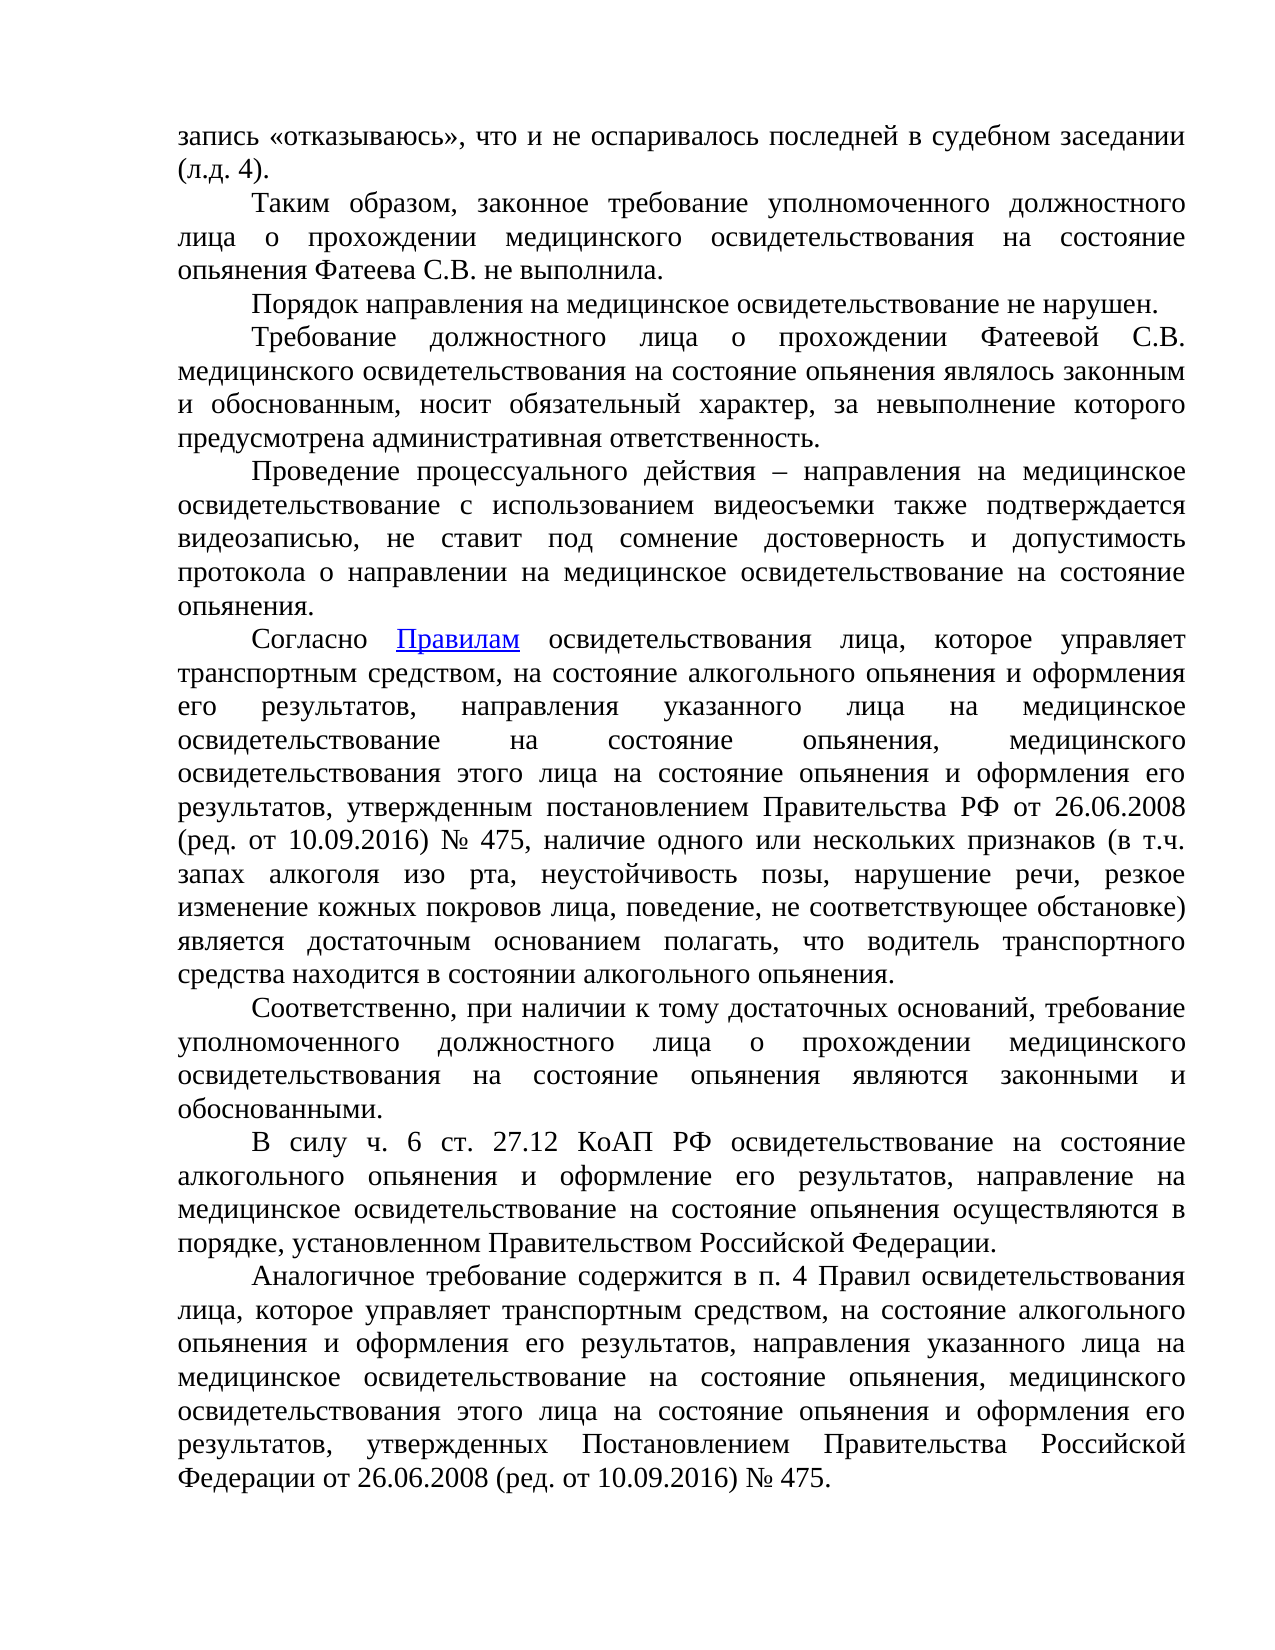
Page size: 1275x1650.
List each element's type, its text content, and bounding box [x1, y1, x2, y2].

text Проведение процессуального действия – направления на медицинское освидетельствование с использованием видеосъемки также подтверждается видеозаписью, не ставит под сомнение достоверность и допустимость протокола о направлении на медицинское освидетельствование на состояние опьянения. [177, 453, 1186, 621]
text Соответственно, при наличии к тому достаточных оснований, требование уполномоченного должностного лица о прохождении медицинского освидетельствования на состояние опьянения являются законными и обоснованными. [177, 990, 1186, 1124]
text Согласно Правилам освидетельствования лица, которое управляет транспортным средством, на состояние алкогольного опьянения и оформления его результатов, направления указанного лица на медицинское освидетельствование на состояние опьянения, медицинского освидетельствования этого лица на состояние опьянения и оформления его результатов, утвержденным постановлением Правительства РФ от 26.06.2008 (ред. от 10.09.2016) № 475, наличие одного или нескольких признаков (в т.ч. запах алкоголя изо рта, неустойчивость позы, нарушение речи, резкое изменение кожных покровов лица, поведение, не соответствующее обстановке) является достаточным основанием полагать, что водитель транспортного средства находится в состоянии алкогольного опьянения. [177, 621, 1186, 990]
text В силу ч. 6 ст. 27.12 КоАП РФ освидетельствование на состояние алкогольного опьянения и оформление его результатов, направление на медицинское освидетельствование на состояние опьянения осуществляются в порядке, установленном Правительством Российской Федерации. [177, 1124, 1186, 1258]
text Требование должностного лица о прохождении Фатеевой С.В. медицинского освидетельствования на состояние опьянения являлось законным и обоснованным, носит обязательный характер, за невыполнение которого предусмотрена административная ответственность. [177, 319, 1186, 453]
text Аналогичное требование содержится в п. 4 Правил освидетельствования лица, которое управляет транспортным средством, на состояние алкогольного опьянения и оформления его результатов, направления указанного лица на медицинское освидетельствование на состояние опьянения, медицинского освидетельствования этого лица на состояние опьянения и оформления его результатов, утвержденных Постановлением Правительства Российской Федерации от 26.06.2008 (ред. от 10.09.2016) № 475. [177, 1258, 1186, 1493]
text Таким образом, законное требование уполномоченного должностного лица о прохождении медицинского освидетельствования на состояние опьянения Фатеева С.В. не выполнила. [177, 185, 1186, 286]
text Порядок направления на медицинское освидетельствование не нарушен. [177, 286, 1186, 319]
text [177, 118, 1186, 185]
